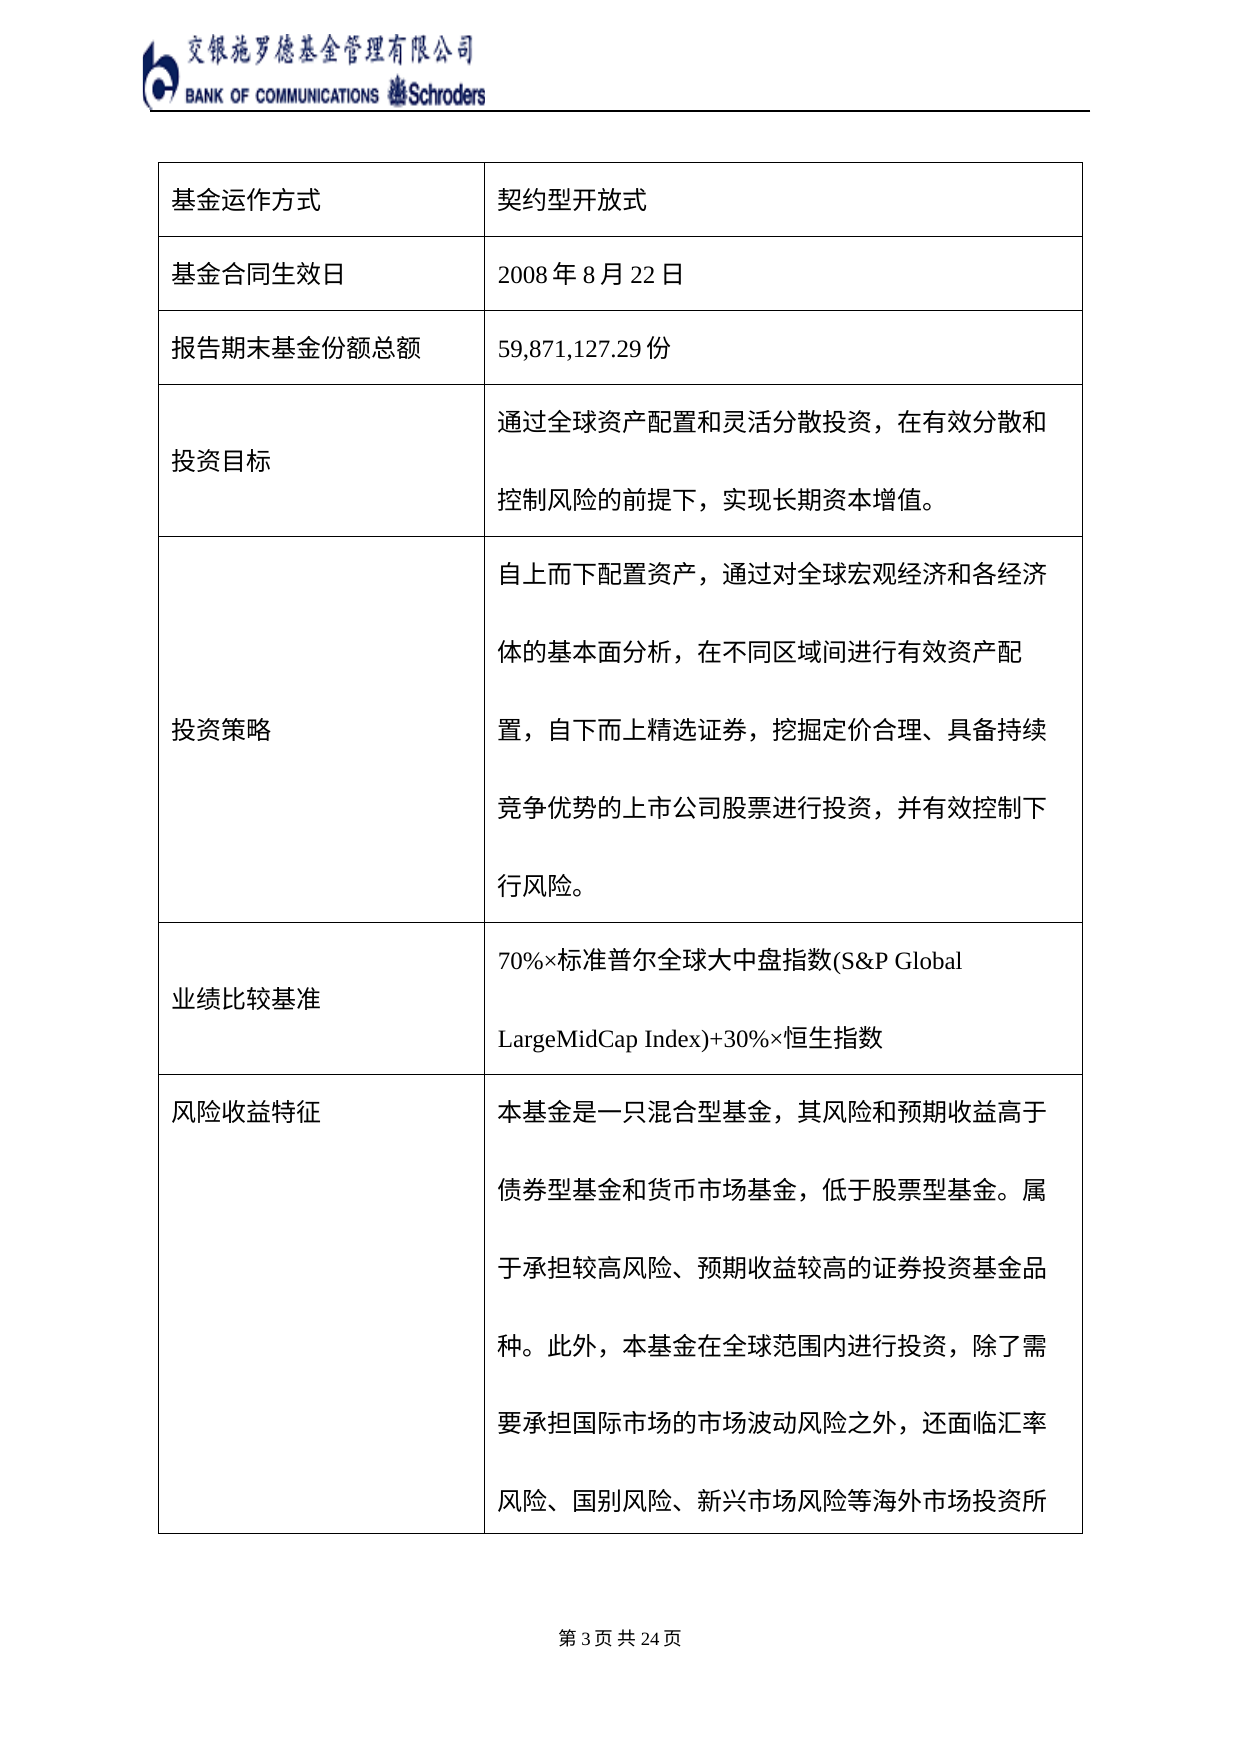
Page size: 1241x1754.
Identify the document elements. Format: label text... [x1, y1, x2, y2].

table_cell 报告期末基金份额总额 [159, 311, 484, 384]
table_cell 70%×标准普尔全球大中盘指数(S&P Global LargeMidCap Index)+30%×恒生指数 [485, 923, 1082, 1074]
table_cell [485, 1075, 1082, 1532]
table_cell 通过全球资产配置和灵活分散投资，在有效分散和控制风险的前提下，实现长期资本增值。 [485, 385, 1082, 536]
table_cell 2008年8月22日 [485, 237, 1082, 310]
table_cell 基金运作方式 [159, 163, 484, 236]
table_cell 风险收益特征 [159, 1075, 484, 1532]
table_cell 投资策略 [159, 537, 484, 922]
table_cell 契约型开放式 [485, 163, 1082, 236]
table_cell 59,871,127.29份 [485, 311, 1082, 384]
table_cell 业绩比较基准 [159, 923, 484, 1074]
table_cell 基金合同生效日 [159, 237, 484, 310]
table_cell 投资目标 [159, 385, 484, 536]
picture [142, 34, 485, 110]
table_cell 自上而下配置资产，通过对全球宏观经济和各经济体的基本面分析，在不同区域间进行有效资产配置，自下而上精选证券，挖掘定价合理、具备持续竞争优势的上市公司股票进行投资，并有效控制下行风险。 [485, 537, 1082, 922]
